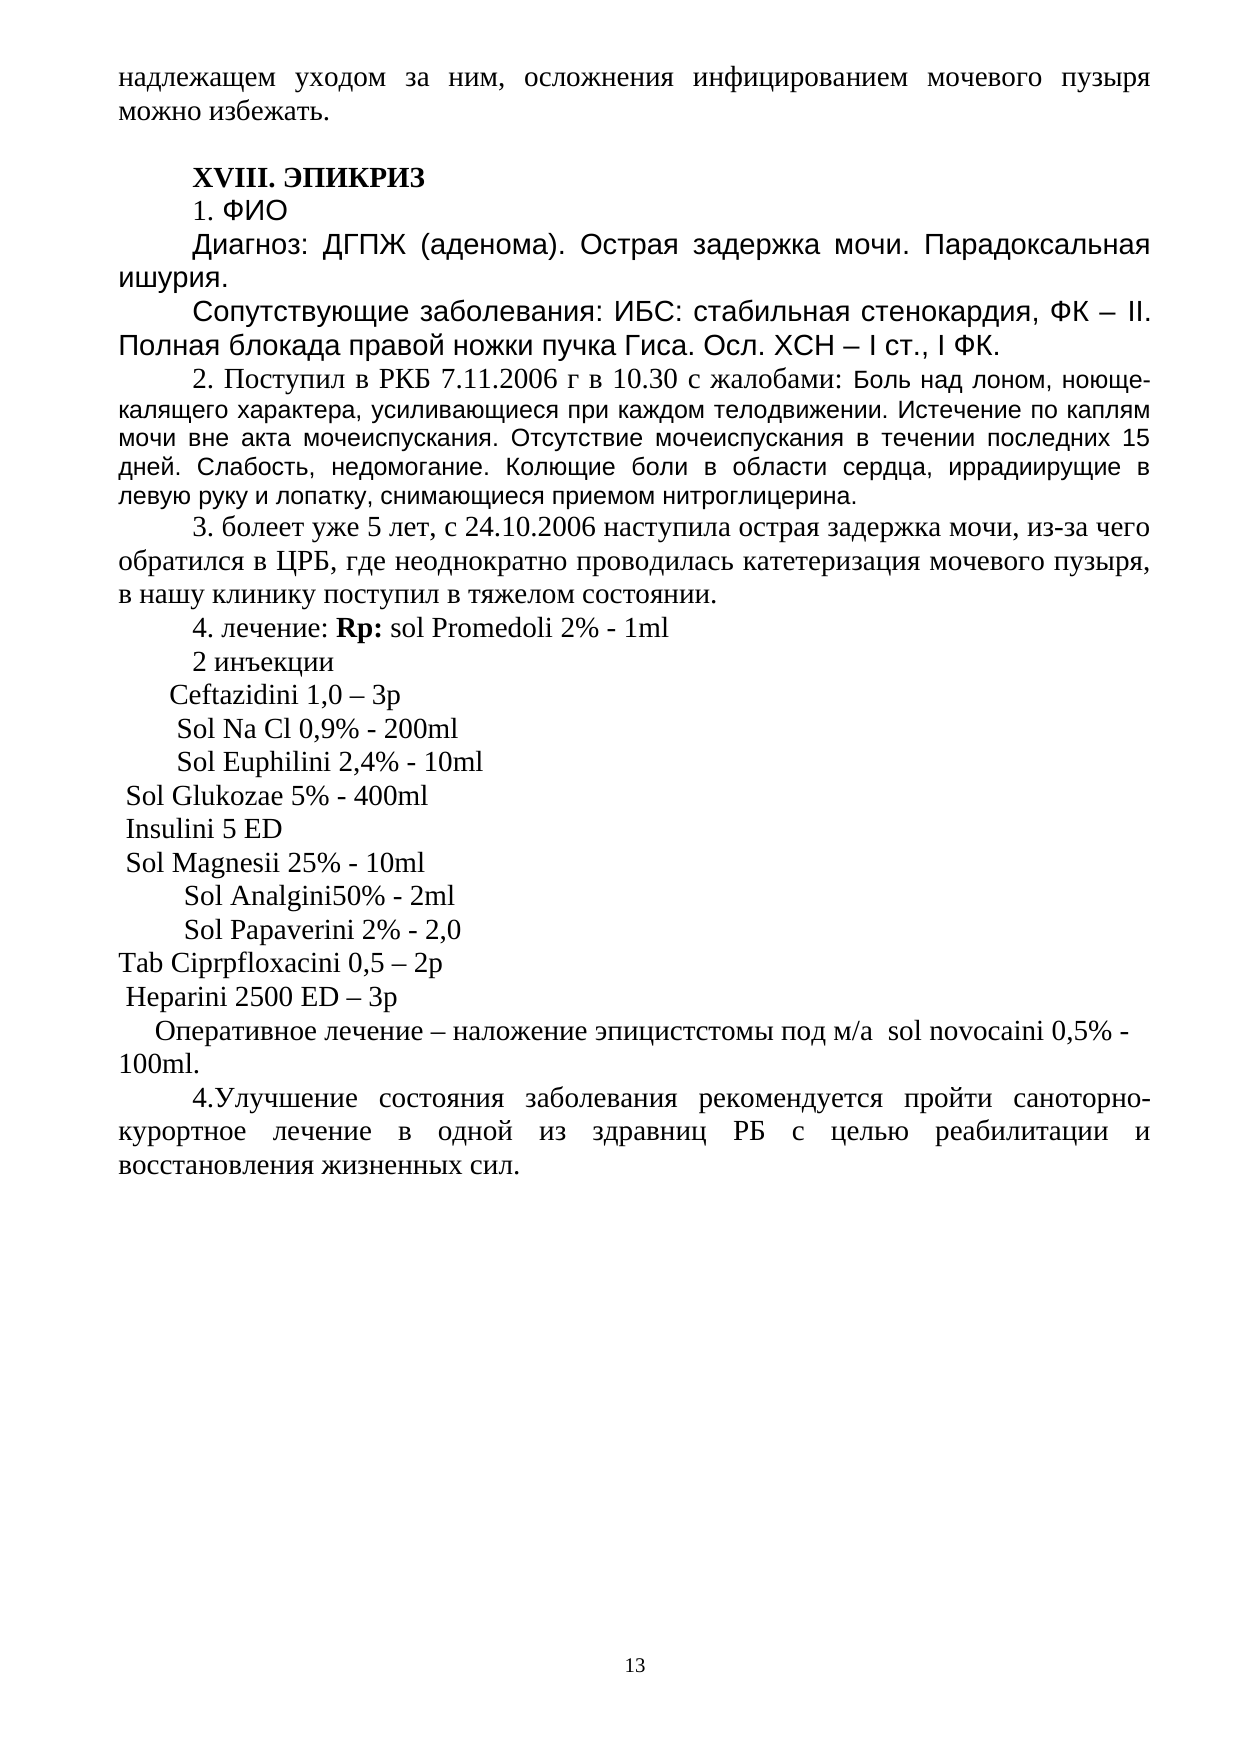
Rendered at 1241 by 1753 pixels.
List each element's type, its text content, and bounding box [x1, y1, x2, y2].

text Sol Glukozae 5% - 400ml [118, 778, 1152, 811]
text 1. ФИО [118, 193, 1152, 227]
text 3. болеет уже 5 лет, с 24.10.2006 наступила острая задержка мочи, из-за чего обратился в ЦРБ, где неоднократно проводилась катетеризация мочевого пузыря, в нашу клинику поступил в тяжелом состоянии. [118, 509, 1152, 610]
text 2. Поступил в РКБ 7.11.2006 г в 10.30 с жалобами: Боль над лоном, ноюще-калящего характера, усиливающиеся при каждом телодвижении. Истечение по каплям мочи вне акта мочеиспускания. Отсутствие мочеиспускания в течении последних 15 дней. Слабость, недомогание. Колющие боли в области сердца, иррадиирущие в левую руку и лопатку, снимающиеся приемом нитроглицерина. [118, 361, 1152, 509]
text Сопутствующие заболевания: ИБС: стабильная стенокардия, ФК – II. Полная блокада правой ножки пучка Гиса. Осл. ХСН – I ст., I ФК. [118, 294, 1152, 361]
text 4. лечение: Rp: sol Promedoli 2% - 1ml [118, 610, 1152, 644]
text Sol Papaverini 2% - 2,0 [118, 912, 1152, 946]
text Sol Euphilini 2,4% - 10ml [118, 744, 1152, 778]
text Диагноз: ДГПЖ (аденома). Острая задержка мочи. Парадоксальная ишурия. [118, 227, 1152, 294]
text 4.Улучшение состояния заболевания рекомендуется пройти саноторно-курортное лечение в одной из здравниц РБ с целью реабилитации и восстановления жизненных сил. [118, 1080, 1152, 1180]
text Ceftazidini 1,0 – 3p [118, 677, 1152, 711]
text Tab Ciprpfloxacini 0,5 – 2p [118, 946, 1152, 979]
text Оперативное лечение – наложение эпицистстомы под м/а sol novocaini 0,5% - 100ml. [118, 1013, 1152, 1080]
text Heparini 2500 ED – 3p [118, 979, 1152, 1013]
text Sol Analgini50% - 2ml [118, 878, 1152, 912]
text Sol Na Cl 0,9% - 200ml [118, 711, 1152, 744]
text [118, 59, 1152, 126]
text 2 инъекции [118, 644, 1152, 677]
text Sol Magnesii 25% - 10ml [118, 845, 1152, 878]
text Insulini 5 ED [118, 811, 1152, 845]
text XVIII. ЭПИКРИЗ [118, 160, 1152, 193]
